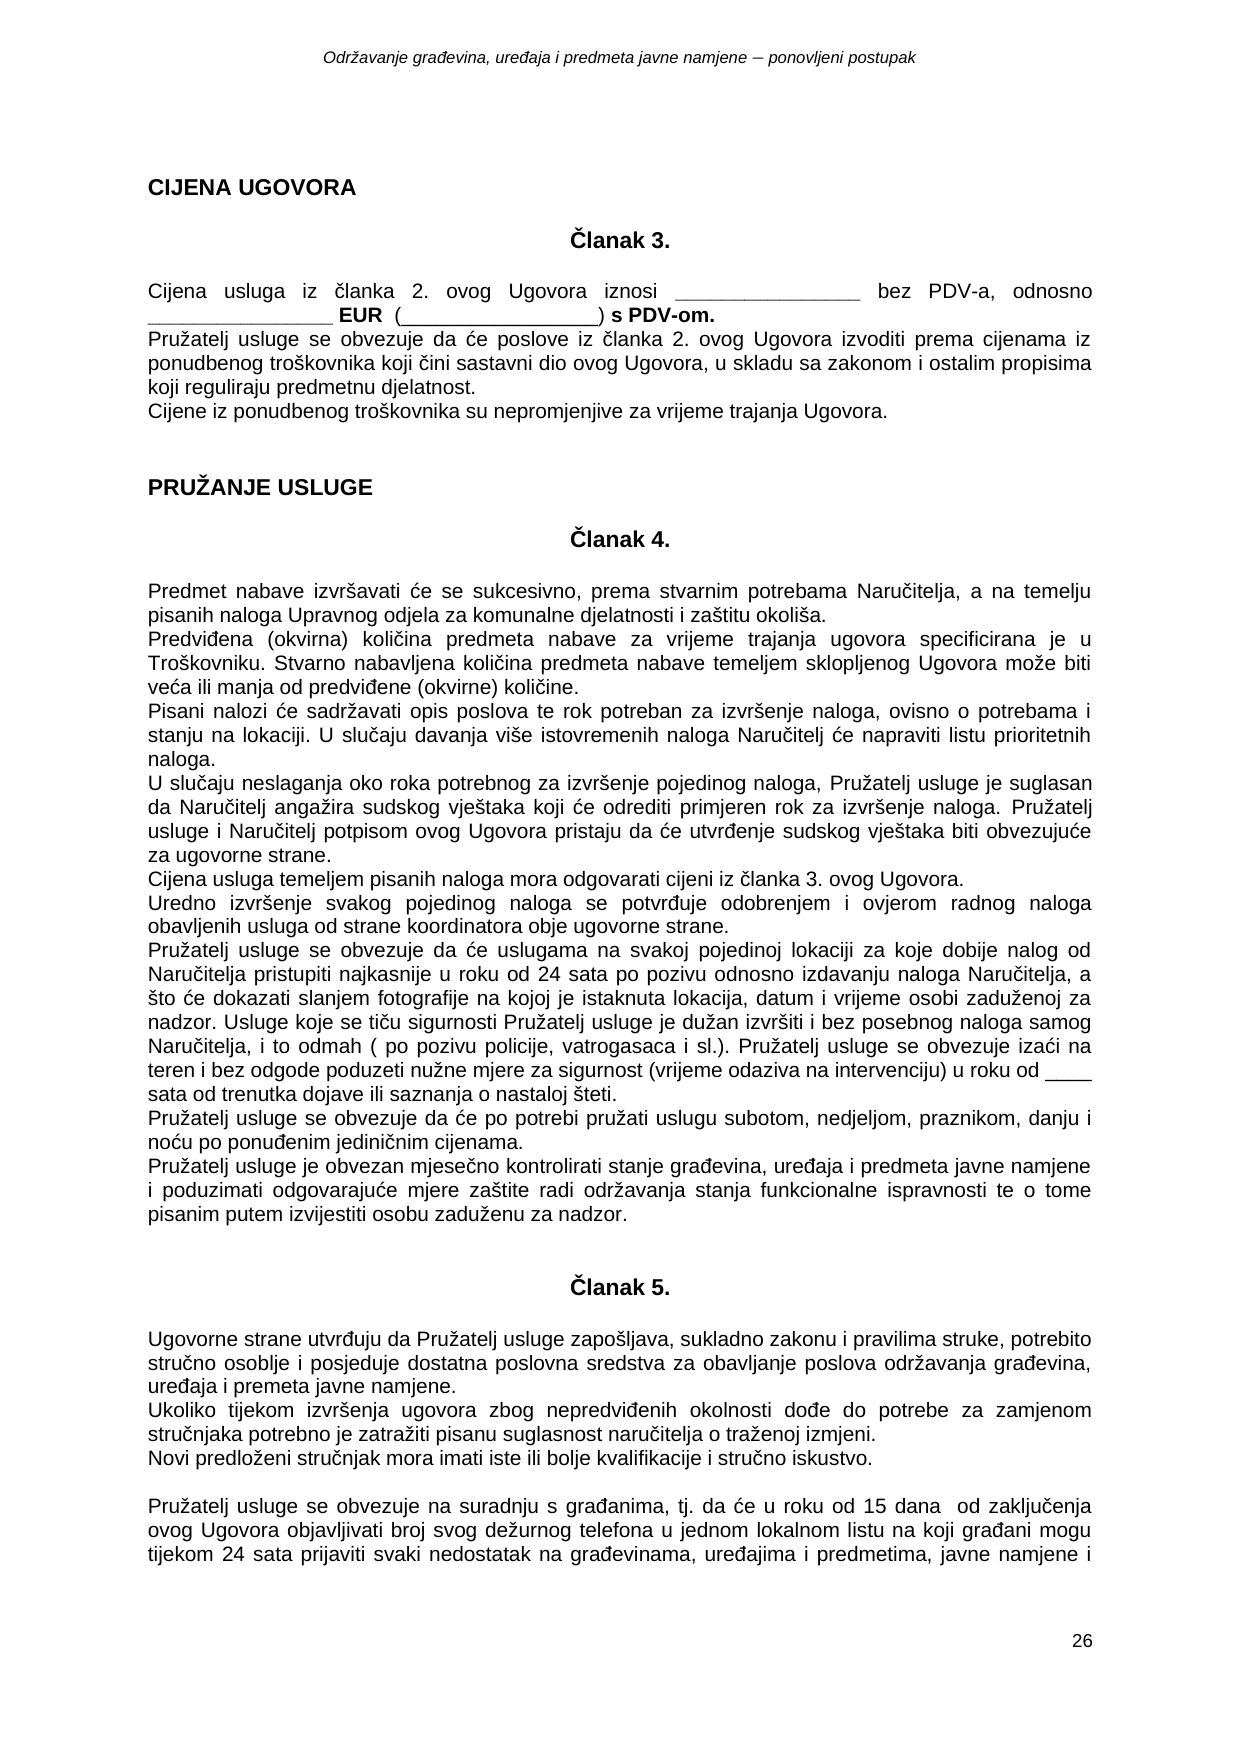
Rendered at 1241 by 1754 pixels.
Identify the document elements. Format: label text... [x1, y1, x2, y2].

text Pružatelj usluge se obvezuje da će po potrebi pružati uslugu subotom, nedjeljom, praznikom, danju i noću po ponuđenim jediničnim cijenama. [148, 1106, 1093, 1154]
text Predmet nabave izvršavati će se sukcesivno, prema stvarnim potrebama Naručitelja, a na temelju pisanih naloga Upravnog odjela za komunalne djelatnosti i zaštitu okoliša. [148, 579, 1093, 627]
text PRUŽANJE USLUGE [148, 473, 1093, 500]
text Članak 3. [148, 227, 1093, 253]
text Ukoliko tijekom izvršenja ugovora zbog nepredviđenih okolnosti dođe do potrebe za zamjenom stručnjaka potrebno je zatražiti pisanu suglasnost naručitelja o traženoj izmjeni. [148, 1398, 1093, 1446]
text U slučaju neslaganja oko roka potrebnog za izvršenje pojedinog naloga, Pružatelj usluge je suglasan da Naručitelj angažira sudskog vještaka koji će odrediti primjeren rok za izvršenje naloga. Pružatelj usluge i Naručitelj potpisom ovog Ugovora pristaju da će utvrđenje sudskog vještaka biti obvezujuće za ugovorne strane. [148, 771, 1093, 866]
text Uredno izvršenje svakog pojedinog naloga se potvrđuje odobrenjem i ovjerom radnog naloga obavljenih usluga od strane koordinatora obje ugovorne strane. [148, 890, 1093, 938]
text Ugovorne strane utvrđuju da Pružatelj usluge zapošljava, sukladno zakonu i pravilima struke, potrebito stručno osoblje i posjeduje dostatna poslovna sredstva za obavljanje poslova održavanja građevina, uređaja i premeta javne namjene. [148, 1326, 1093, 1398]
text Cijena usluga iz članka 2. ovog Ugovora iznosi ________________ bez PDV-a, odnosno ________________ EUR (_________________) s PDV-om. [148, 279, 1093, 327]
text CIJENA UGOVORA [148, 174, 1093, 200]
text Pružatelj usluge se obvezuje da će uslugama na svakoj pojedinoj lokaciji za koje dobije nalog od Naručitelja pristupiti najkasnije u roku od 24 sata po pozivu odnosno izdavanju naloga Naručitelja, a što će dokazati slanjem fotografije na kojoj je istaknuta lokacija, datum i vrijeme osobi zaduženoj za nadzor. Usluge koje se tiču sigurnosti Pružatelj usluge je dužan izvršiti i bez posebnog naloga samog Naručitelja, i to odmah ( po pozivu policije, vatrogasaca i sl.). Pružatelj usluge se obvezuje izaći na teren i bez odgode poduzeti nužne mjere za sigurnost (vrijeme odaziva na intervenciju) u roku od ____ sata od trenutka dojave ili saznanja o nastaloj šteti. [148, 938, 1093, 1106]
text Članak 5. [148, 1274, 1093, 1300]
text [148, 1494, 1093, 1566]
text Predviđena (okvirna) količina predmeta nabave za vrijeme trajanja ugovora specificirana je u Troškovniku. Stvarno nabavljena količina predmeta nabave temeljem sklopljenog Ugovora može biti veća ili manja od predviđene (okvirne) količine. [148, 627, 1093, 699]
text Novi predloženi stručnjak mora imati iste ili bolje kvalifikacije i stručno iskustvo. [148, 1446, 1093, 1470]
text Pružatelj usluge se obvezuje da će poslove iz članka 2. ovog Ugovora izvoditi prema cijenama iz ponudbenog troškovnika koji čini sastavni dio ovog Ugovora, u skladu sa zakonom i ostalim propisima koji reguliraju predmetnu djelatnost. [148, 327, 1093, 399]
text Članak 4. [148, 526, 1093, 552]
text Cijena usluga temeljem pisanih naloga mora odgovarati cijeni iz članka 3. ovog Ugovora. [148, 866, 1093, 890]
text Pružatelj usluge je obvezan mjesečno kontrolirati stanje građevina, uređaja i predmeta javne namjene i poduzimati odgovarajuće mjere zaštite radi održavanja stanja funkcionalne ispravnosti te o tome pisanim putem izvijestiti osobu zaduženu za nadzor. [148, 1154, 1093, 1226]
text Cijene iz ponudbenog troškovnika su nepromjenjive za vrijeme trajanja Ugovora. [148, 399, 1093, 423]
text Pisani nalozi će sadržavati opis poslova te rok potreban za izvršenje naloga, ovisno o potrebama i stanju na lokaciji. U slučaju davanja više istovremenih naloga Naručitelj će napraviti listu prioritetnih naloga. [148, 699, 1093, 771]
